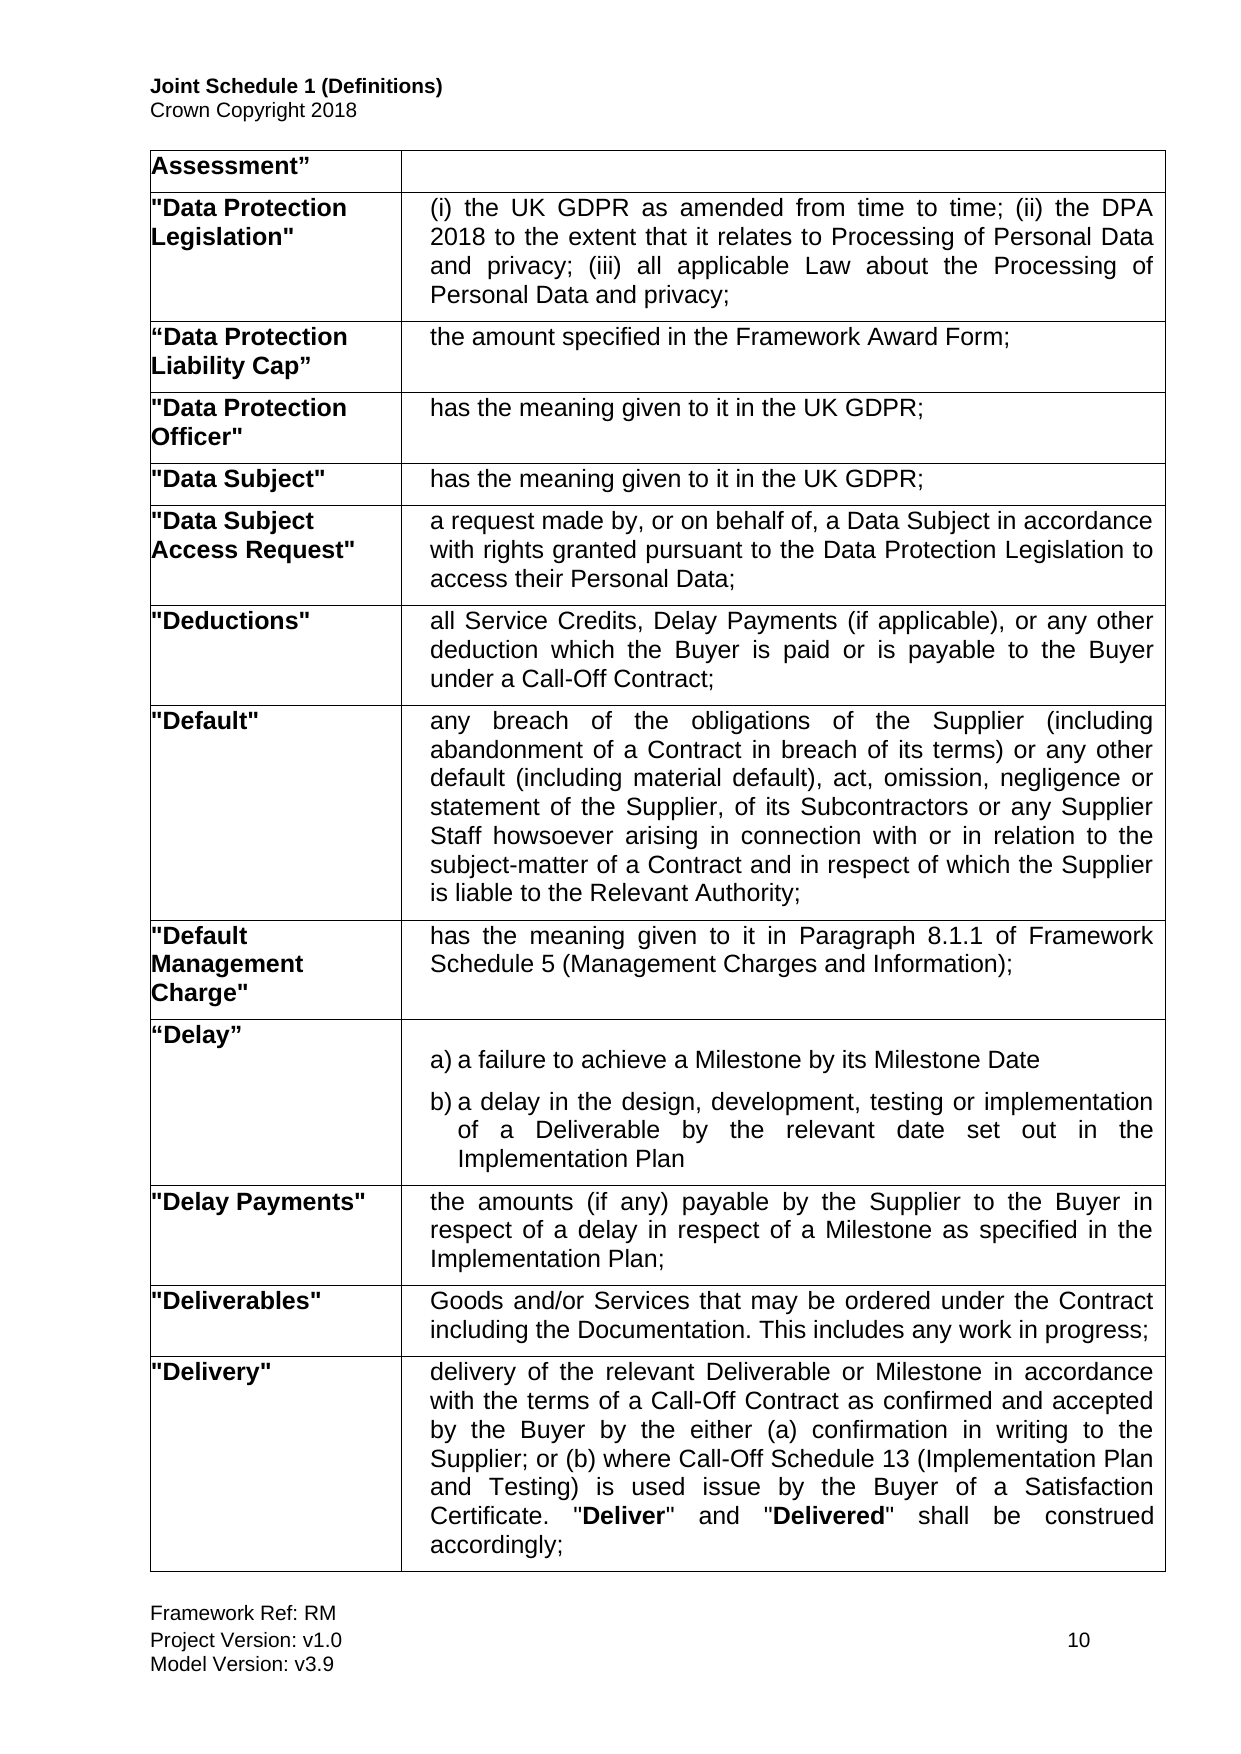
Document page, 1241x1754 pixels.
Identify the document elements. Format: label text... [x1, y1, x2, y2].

table_cell any breach of the obligations of the Supplier (including abandonment of a Contract in breach of its terms) or any other default (including material default), act, omission, negligence or statement of the Supplier, of its Subcontractors or any Supplier Staff howsoever arising in connection with or in relation to the subject-matter of a Contract and in respect of which the Supplier is liable to the Relevant Authority; [402, 706, 1165, 919]
table_cell has the meaning given to it in the UK GDPR; [402, 393, 1165, 463]
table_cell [151, 151, 401, 192]
table_cell the amount specified in the Framework Award Form; [402, 322, 1165, 392]
table_cell Goods and/or Services that may be ordered under the Contract including the Documentation. This includes any work in progress; [402, 1286, 1165, 1356]
table_cell "Delivery" [151, 1357, 401, 1571]
table_cell a failure to achieve a Milestone by its Milestone Date a delay in the design, development, testing or implementation of a Deliverable by the relevant date set out in the Implementation Plan [402, 1020, 1165, 1185]
table_cell a request made by, or on behalf of, a Data Subject in accordance with rights granted pursuant to the Data Protection Legislation to access their Personal Data; [402, 506, 1165, 605]
table_cell all Service Credits, Delay Payments (if applicable), or any other deduction which the Buyer is paid or is payable to the Buyer under a Call-Off Contract; [402, 606, 1165, 705]
table_cell "Data Protection Legislation" [151, 193, 401, 321]
table_cell "Deductions" [151, 606, 401, 705]
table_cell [402, 151, 1165, 192]
table_cell has the meaning given to it in Paragraph 8.1.1 of Framework Schedule 5 (Management Charges and Information); [402, 921, 1165, 1019]
table_cell "Default Management Charge" [151, 921, 401, 1019]
table_cell "Data Protection Officer" [151, 393, 401, 463]
table_cell "Delay Payments" [151, 1186, 401, 1285]
table_cell delivery of the relevant Deliverable or Milestone in accordance with the terms of a Call-Off Contract as confirmed and accepted by the Buyer by the either (a) confirmation in writing to the Supplier; or (b) where Call-Off Schedule 13 (Implementation Plan and Testing) is used issue by the Buyer of a Satisfaction Certificate. "Deliver" and "Delivered" shall be construed accordingly; [402, 1357, 1165, 1571]
table_cell the amounts (if any) payable by the Supplier to the Buyer in respect of a delay in respect of a Milestone as specified in the Implementation Plan; [402, 1186, 1165, 1285]
table_cell "Default" [151, 706, 401, 919]
table_cell “Data Protection Liability Cap” [151, 322, 401, 392]
table_cell “Delay” [151, 1020, 401, 1185]
table_cell "Data Subject Access Request" [151, 506, 401, 605]
table_cell "Data Subject" [151, 464, 401, 505]
table_cell "Deliverables" [151, 1286, 401, 1356]
table_cell (i) the UK GDPR as amended from time to time; (ii) the DPA 2018 to the extent that it relates to Processing of Personal Data and privacy; (iii) all applicable Law about the Processing of Personal Data and privacy; [402, 193, 1165, 321]
table_cell has the meaning given to it in the UK GDPR; [402, 464, 1165, 505]
